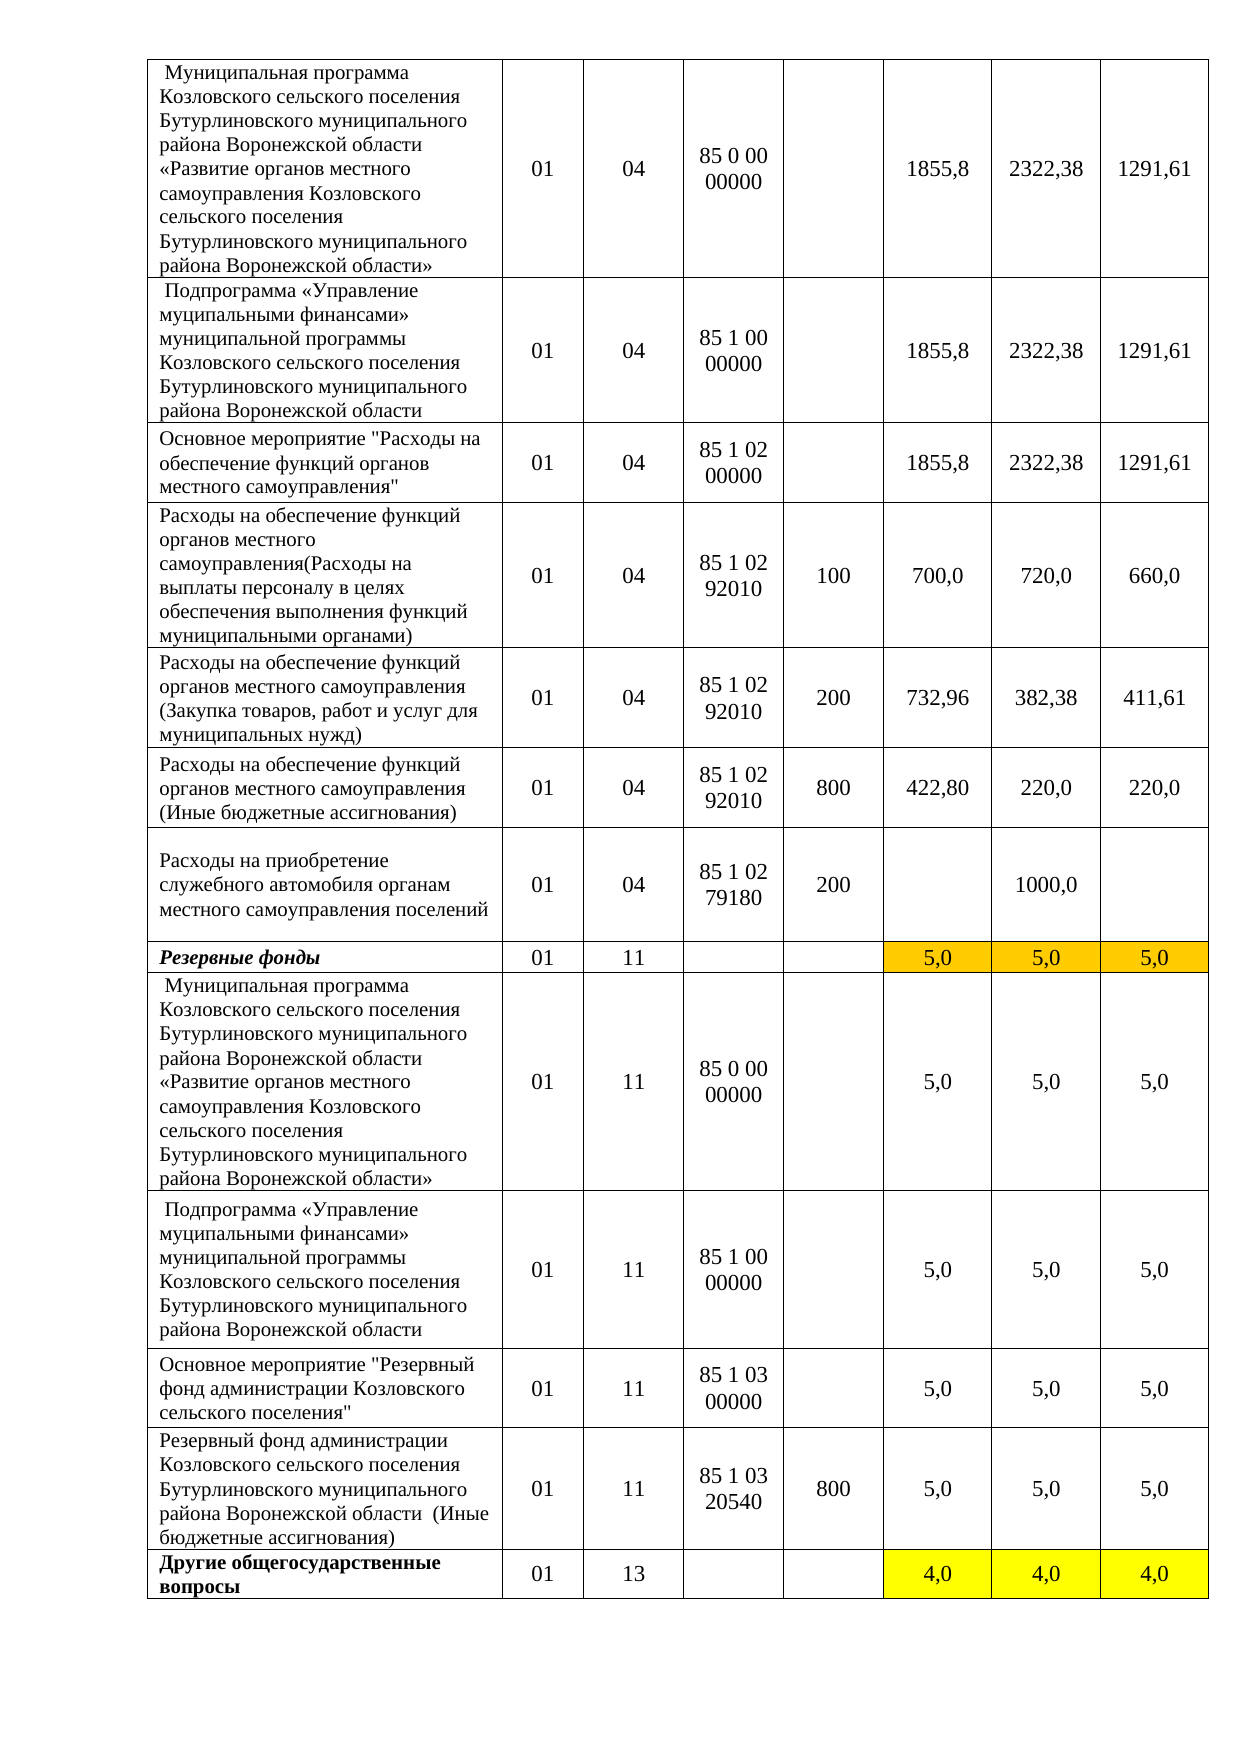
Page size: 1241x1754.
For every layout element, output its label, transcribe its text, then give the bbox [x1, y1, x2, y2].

table_cell 5,0 [992, 1191, 1100, 1348]
table_cell Муниципальная программа Козловского сельского поселения Бутурлиновского муниципального района Воронежской области «Развитие органов местного самоуправления Козловского сельского поселения Бутурлиновского муниципального района Воронежской области» [148, 973, 502, 1190]
table_cell 4,0 [1101, 1550, 1208, 1598]
table_cell 5,0 [992, 1349, 1100, 1427]
table_cell 200 [784, 648, 883, 747]
table_cell 220,0 [1101, 748, 1208, 827]
table_cell 4,0 [884, 1550, 991, 1598]
table_cell 1855,8 [884, 278, 991, 422]
table_cell 01 [503, 1550, 583, 1598]
table_cell 85 1 02 92010 [684, 748, 783, 827]
table_cell 382,38 [992, 648, 1100, 747]
table_cell 11 [584, 1191, 683, 1348]
table_cell [784, 973, 883, 1190]
table_cell 01 [503, 942, 583, 972]
table_cell 11 [584, 1428, 683, 1549]
table_cell 2322,38 [992, 423, 1100, 502]
table_cell Резервные фонды [148, 942, 502, 972]
table_cell 01 [503, 423, 583, 502]
table_cell 732,96 [884, 648, 991, 747]
table_cell 411,61 [1101, 648, 1208, 747]
table_cell 11 [584, 1349, 683, 1427]
table_cell 85 0 00 00000 [684, 60, 783, 277]
table_cell 85 1 00 00000 [684, 278, 783, 422]
table_cell 85 1 02 92010 [684, 503, 783, 647]
table_cell 2322,38 [992, 60, 1100, 277]
table_cell 200 [784, 828, 883, 941]
table_cell 85 1 00 00000 [684, 1191, 783, 1348]
table_cell Резервный фонд администрации Козловского сельского поселения Бутурлиновского муниципального района Воронежской области (Иные бюджетные ассигнования) [148, 1428, 502, 1549]
table_cell 01 [503, 748, 583, 827]
table_cell [784, 60, 883, 277]
table_cell 04 [584, 278, 683, 422]
table_cell 5,0 [884, 1428, 991, 1549]
table_cell [784, 278, 883, 422]
table_cell 85 1 03 20540 [684, 1428, 783, 1549]
table_cell 4,0 [992, 1550, 1100, 1598]
table_cell 220,0 [992, 748, 1100, 827]
table_cell 11 [584, 942, 683, 972]
table_cell [684, 1550, 783, 1598]
table_cell 5,0 [992, 973, 1100, 1190]
table_cell [784, 1349, 883, 1427]
table_cell 01 [503, 1191, 583, 1348]
table_cell 5,0 [884, 1349, 991, 1427]
table_cell 422,80 [884, 748, 991, 827]
table_cell 5,0 [884, 1191, 991, 1348]
table_cell Расходы на приобретение служебного автомобиля органам местного самоуправления поселений [148, 828, 502, 941]
table_cell 1855,8 [884, 60, 991, 277]
table_cell 04 [584, 828, 683, 941]
table_cell [1101, 828, 1208, 941]
table_cell 1000,0 [992, 828, 1100, 941]
table_cell Муниципальная программа Козловского сельского поселения Бутурлиновского муниципального района Воронежской области «Развитие органов местного самоуправления Козловского сельского поселения Бутурлиновского муниципального района Воронежской области» [148, 60, 502, 277]
table_cell 100 [784, 503, 883, 647]
table_cell 5,0 [1101, 1428, 1208, 1549]
table_cell Основное мероприятие "Резервный фонд администрации Козловского сельского поселения" [148, 1349, 502, 1427]
table_cell 01 [503, 278, 583, 422]
table_cell 01 [503, 1428, 583, 1549]
table_cell 1291,61 [1101, 278, 1208, 422]
table_cell [884, 828, 991, 941]
table_cell 5,0 [1101, 1349, 1208, 1427]
table_cell Расходы на обеспечение функций органов местного самоуправления (Закупка товаров, работ и услуг для муниципальных нужд) [148, 648, 502, 747]
table_cell 01 [503, 828, 583, 941]
table_cell 700,0 [884, 503, 991, 647]
table_cell 04 [584, 503, 683, 647]
table_cell 800 [784, 1428, 883, 1549]
table_cell 85 1 02 79180 [684, 828, 783, 941]
table_cell Основное мероприятие "Расходы на обеспечение функций органов местного самоуправления" [148, 423, 502, 502]
table_cell 5,0 [1101, 973, 1208, 1190]
table_cell 01 [503, 973, 583, 1190]
table_cell 04 [584, 60, 683, 277]
table_cell 13 [584, 1550, 683, 1598]
table_cell Расходы на обеспечение функций органов местного самоуправления (Иные бюджетные ассигнования) [148, 748, 502, 827]
table_cell 5,0 [1101, 942, 1208, 972]
table_cell 04 [584, 423, 683, 502]
table_cell 5,0 [884, 942, 991, 972]
table_cell 85 1 02 92010 [684, 648, 783, 747]
table_cell 5,0 [992, 1428, 1100, 1549]
table_cell Расходы на обеспечение функций органов местного самоуправления(Расходы на выплаты персоналу в целях обеспечения выполнения функций муниципальными органами) [148, 503, 502, 647]
table_cell 1855,8 [884, 423, 991, 502]
table_cell [784, 423, 883, 502]
table_cell 5,0 [884, 973, 991, 1190]
table_cell [784, 942, 883, 972]
table_cell 2322,38 [992, 278, 1100, 422]
table_cell [784, 1191, 883, 1348]
table_cell 800 [784, 748, 883, 827]
table_cell 5,0 [992, 942, 1100, 972]
table_cell 85 0 00 00000 [684, 973, 783, 1190]
table_cell 720,0 [992, 503, 1100, 647]
table_cell [784, 1550, 883, 1598]
table_cell 11 [584, 973, 683, 1190]
table_cell 04 [584, 648, 683, 747]
table_cell 85 1 03 00000 [684, 1349, 783, 1427]
table_cell [684, 942, 783, 972]
table_cell 01 [503, 1349, 583, 1427]
table_cell 660,0 [1101, 503, 1208, 647]
table_cell 5,0 [1101, 1191, 1208, 1348]
table_cell 04 [584, 748, 683, 827]
table_cell 01 [503, 503, 583, 647]
table_cell 85 1 02 00000 [684, 423, 783, 502]
table_cell 1291,61 [1101, 423, 1208, 502]
table_cell 01 [503, 648, 583, 747]
table_cell 1291,61 [1101, 60, 1208, 277]
table_cell 01 [503, 60, 583, 277]
table_cell Другие общегосударственные вопросы [148, 1550, 502, 1598]
